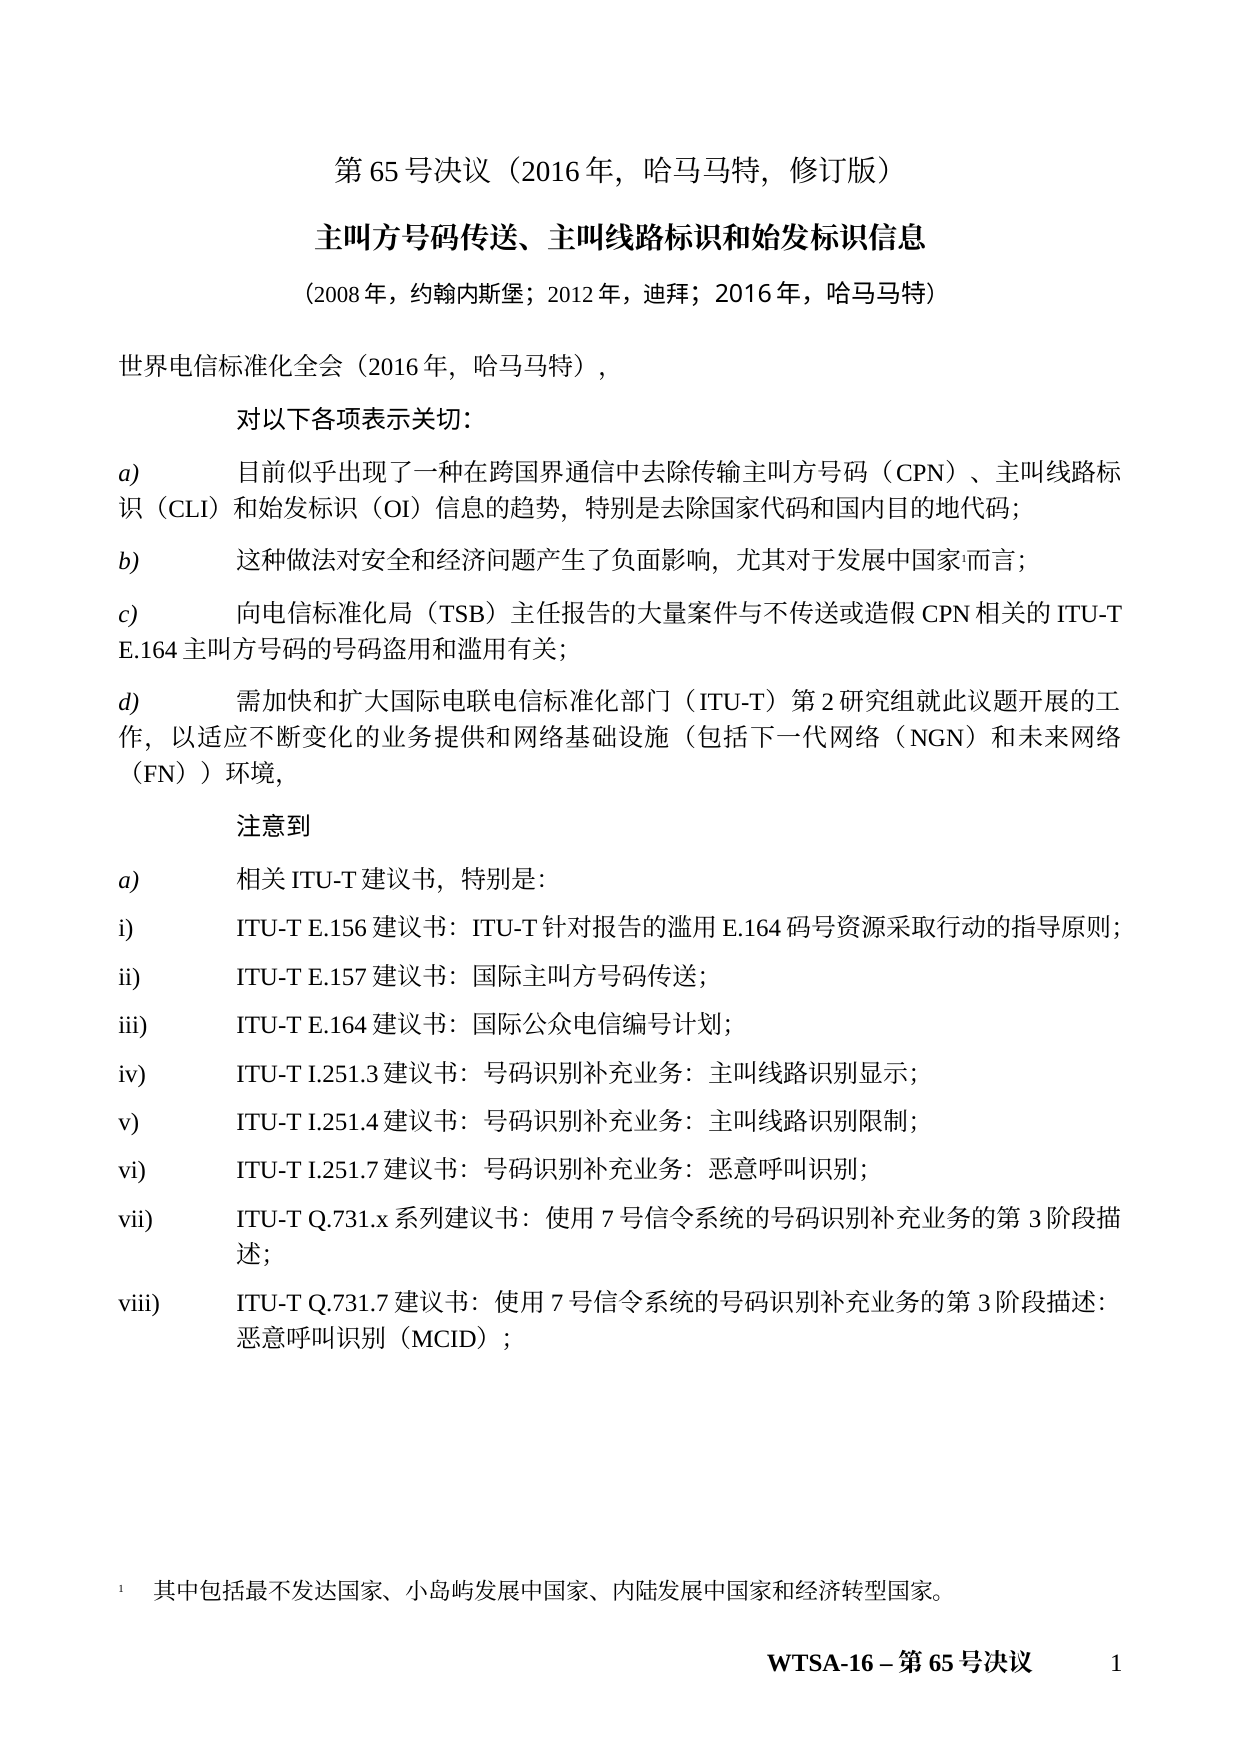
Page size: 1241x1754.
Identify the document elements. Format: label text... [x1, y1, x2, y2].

text a) 目前似乎出现了一种在跨国界通信中去除传输主叫方号码（CPN）、主叫线路标识（CLI）和始发标识（OI）信息的趋势，特别是去除国家代码和国内目的地代码； [118, 452, 1122, 524]
text 对以下各项表示关切： [236, 399, 1122, 436]
text 注意到 [236, 807, 1122, 843]
title 主叫方号码传送、主叫线路标识和始发标识信息 [118, 214, 1122, 256]
text c) 向电信标准化局（TSB）主任报告的大量案件与不传送或造假CPN相关的ITU-T E.164主叫方号码的号码盗用和滥用有关； [118, 593, 1122, 665]
text d) 需加快和扩大国际电联电信标准化部门（ITU-T）第2研究组就此议题开展的工作，以适应不断变化的业务提供和网络基础设施（包括下一代网络（NGN）和未来网络（FN））环境， [118, 682, 1122, 790]
text vii) ITU-T Q.731.x系列建议书：使用7号信令系统的号码识别补充业务的第3阶段描述； [118, 1198, 1122, 1270]
text viii) ITU-T Q.731.7建议书：使用7号信令系统的号码识别补充业务的第3阶段描述：恶意呼叫识别（MCID）； [118, 1283, 1122, 1355]
text vi) ITU-T I.251.7建议书：号码识别补充业务：恶意呼叫识别； [118, 1150, 1122, 1186]
text 第65号决议（2016年，哈马马特，修订版） [118, 148, 1122, 189]
text iv) ITU-T I.251.3建议书：号码识别补充业务：主叫线路识别显示； [118, 1053, 1122, 1089]
title 世界电信标准化全会（2016年，哈马马特）， [118, 347, 1122, 383]
text i) ITU-T E.156建议书：ITU-T针对报告的滥用E.164码号资源采取行动的指导原则； [118, 908, 1122, 944]
text a) 相关ITU-T建议书，特别是： [118, 859, 1122, 895]
text iii) ITU-T E.164建议书：国际公众电信编号计划； [118, 1005, 1122, 1041]
text ii) ITU-T E.157建议书：国际主叫方号码传送； [118, 956, 1122, 992]
text （2008年，约翰内斯堡；2012年，迪拜；2016年，哈马马特） [118, 273, 1122, 309]
text b) 这种做法对安全和经济问题产生了负面影响，尤其对于发展中国家而言； [118, 541, 1122, 577]
text v) ITU-T I.251.4建议书：号码识别补充业务：主叫线路识别限制； [118, 1102, 1122, 1138]
